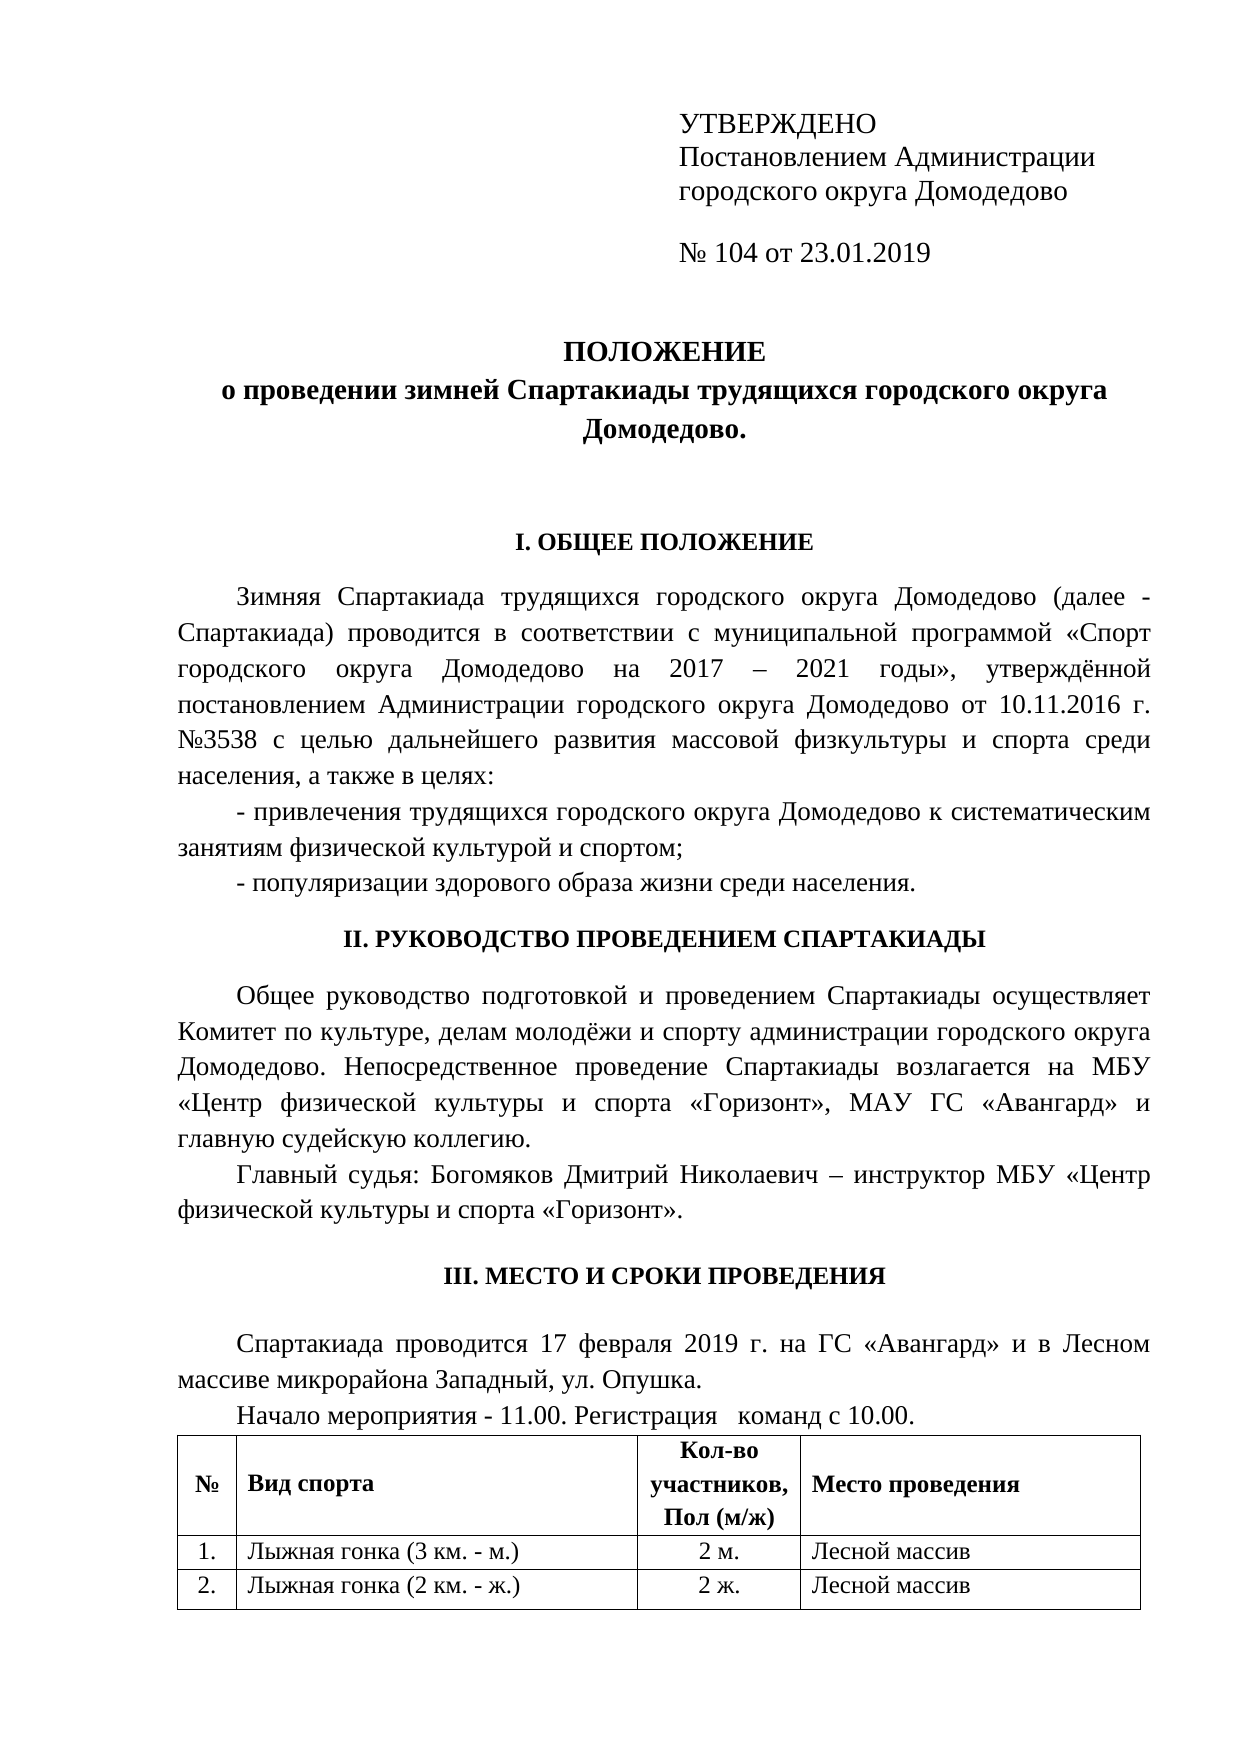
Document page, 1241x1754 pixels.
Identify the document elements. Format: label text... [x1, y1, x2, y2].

text Спартакиада проводится 17 февраля 2019 г. на ГС «Авангард» и в Лесном массиве микрорайона Западный, ул. Опушка. [177, 1327, 1152, 1394]
table_header № [178, 1436, 236, 1535]
text Зимняя Спартакиада трудящихся городского округа Домодедово (далее -Спартакиада) проводится в соответствии с муниципальной программой «Спорт городского округа Домодедово на 2017 – 2021 годы», утверждённой постановлением Администрации городского округа Домодедово от 10.11.2016 г. №3538 с целью дальнейшего развития массовой физкультуры и спорта среди населения, а также в целях: [177, 581, 1152, 790]
text - привлечения трудящихся городского округа Домодедово к систематическим занятиям физической культурой и спортом; [177, 795, 1152, 862]
text Начало мероприятия - 11.00. Регистрация команд с 10.00. [177, 1399, 1152, 1430]
text Главный судья: Богомяков Дмитрий Николаевич – инструктор МБУ «Центр физической культуры и спорта «Горизонт». [177, 1158, 1152, 1224]
table_cell Лыжная гонка (3 км. - м.) [237, 1536, 637, 1569]
table_header Кол-во участников, Пол (м/ж) [638, 1436, 800, 1535]
text II. РУКОВОДСТВО ПРОВЕДЕНИЕМ СПАРТАКИАДЫ [177, 924, 1152, 953]
text I. ОБЩЕЕ ПОЛОЖЕНИЕ [177, 527, 1152, 555]
table_header Вид спорта [237, 1436, 637, 1535]
text ПОЛОЖЕНИЕ [177, 334, 1152, 367]
text Общее руководство подготовкой и проведением Спартакиады осуществляет Комитет по культуре, делам молодёжи и спорту администрации городского округа Домодедово. Непосредственное проведение Спартакиады возлагается на МБУ «Центр физической культуры и спорта «Горизонт», МАУ ГС «Авангард» и главную судейскую коллегию. [177, 979, 1152, 1153]
table_cell Лесной массив [801, 1570, 1140, 1609]
table_header Место проведения [801, 1436, 1140, 1535]
text о проведении зимней Спартакиады трудящихся городского округа Домодедово. [177, 372, 1152, 444]
table_cell 2 м. [638, 1536, 800, 1569]
text - популяризации здорового образа жизни среди населения. [177, 866, 1152, 897]
table_cell 2. [178, 1570, 236, 1609]
table_cell Лесной массив [801, 1536, 1140, 1569]
text III. МЕСТО И СРОКИ ПРОВЕДЕНИЯ [177, 1261, 1152, 1290]
table_cell Лыжная гонка (2 км. - ж.) [237, 1570, 637, 1609]
table_header УТВЕРЖДЕНО Постановлением Администрации городского округа Домодедово № 104 от 23.01.2019 [668, 106, 1111, 302]
table_cell 1. [178, 1536, 236, 1569]
table_cell 2 ж. [638, 1570, 800, 1609]
